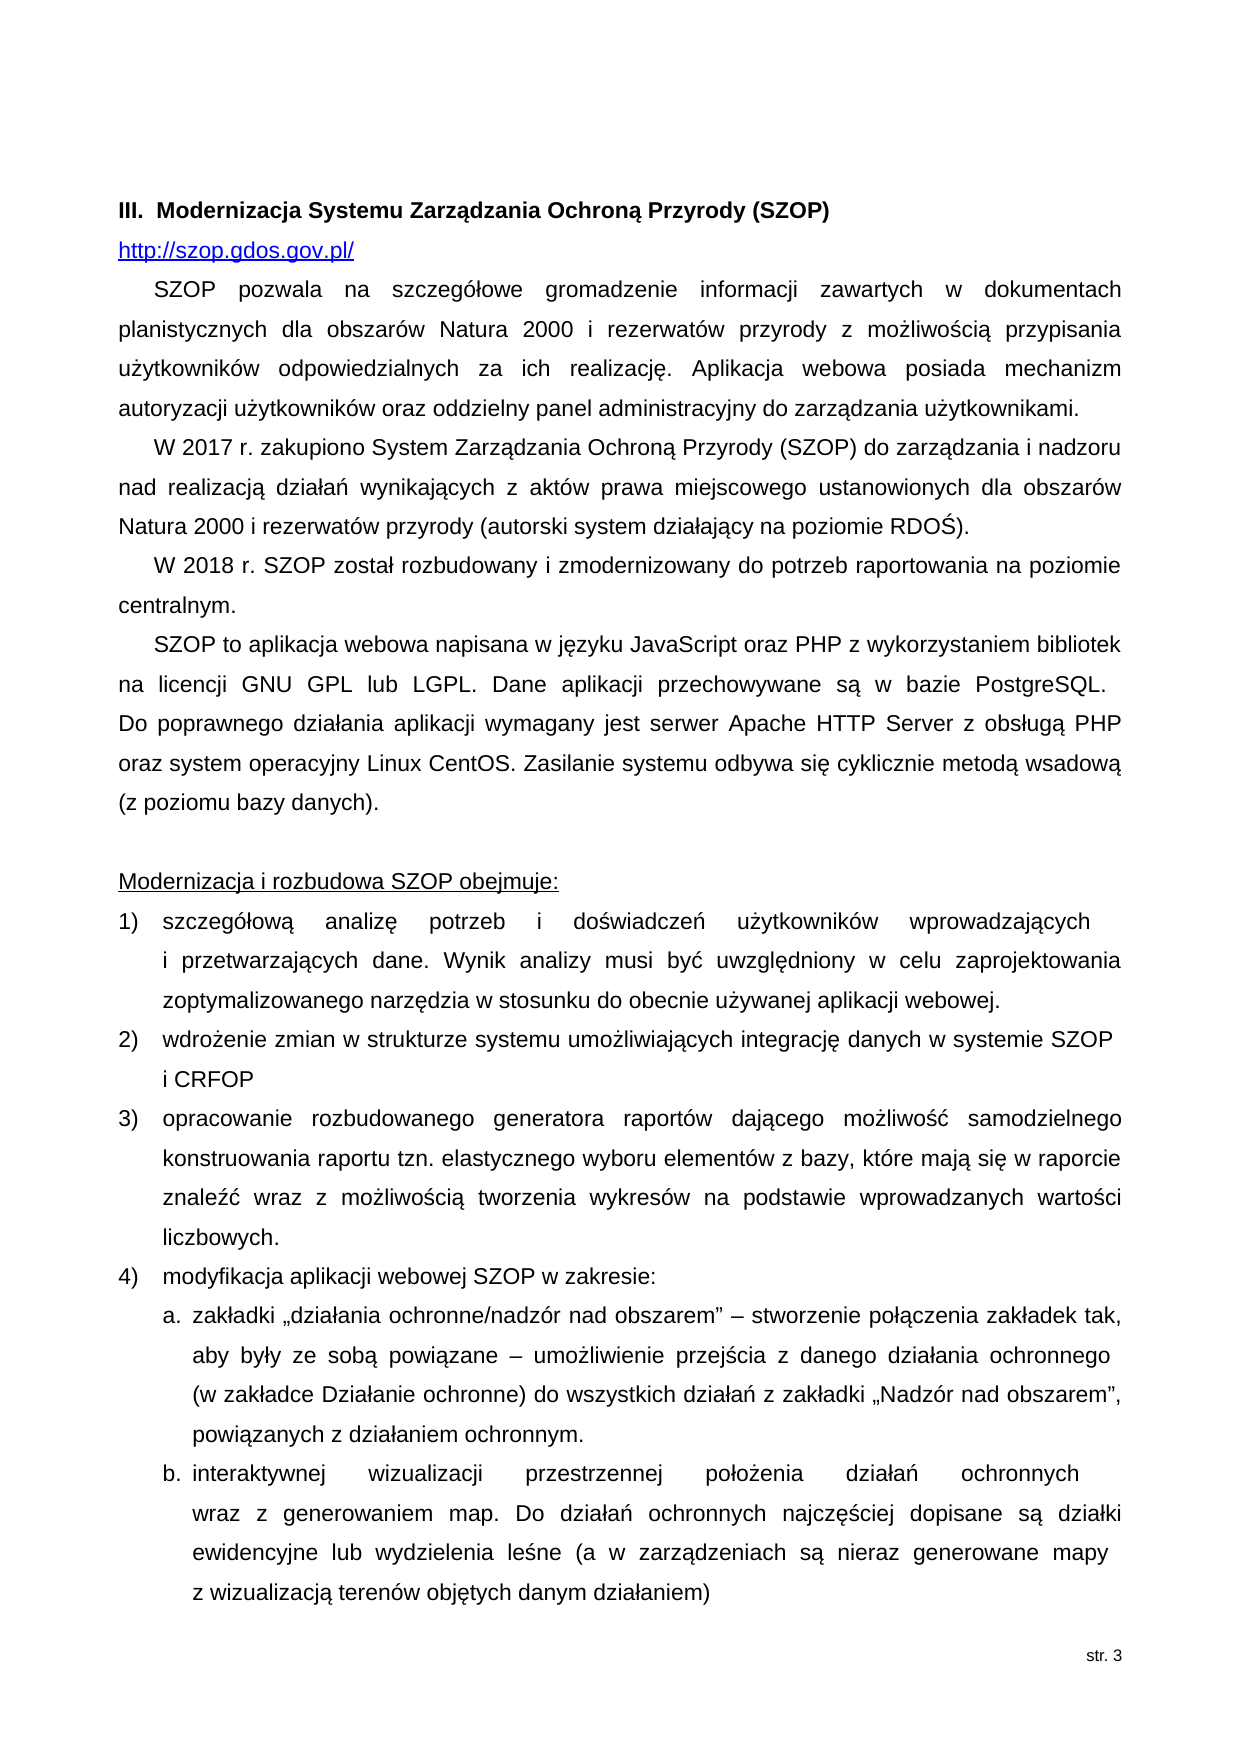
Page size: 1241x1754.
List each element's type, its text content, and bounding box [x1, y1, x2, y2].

list wdrożenie zmian w strukturze systemu umożliwiających integrację danych w systemie SZOP i CRFOP [118, 1026, 1122, 1092]
text SZOP pozwala na szczegółowe gromadzenie informacji zawartych w dokumentach planistycznych dla obszarów Natura 2000 i rezerwatów przyrody z możliwością przypisania użytkowników odpowiedzialnych za ich realizację. Aplikacja webowa posiada mechanizm autoryzacji użytkowników oraz oddzielny panel administracyjny do zarządzania użytkownikami. [118, 276, 1122, 421]
list opracowanie rozbudowanego generatora raportów dającego możliwość samodzielnego konstruowania raportu tzn. elastycznego wyboru elementów z bazy, które mają się w raporcie znaleźć wraz z możliwością tworzenia wykresów na podstawie wprowadzanych wartości liczbowych. [118, 1105, 1122, 1250]
text Modernizacja i rozbudowa SZOP obejmuje: [118, 868, 1122, 894]
list zakładki „działania ochronne/nadzór nad obszarem” – stworzenie połączenia zakładek tak, aby były ze sobą powiązane – umożliwienie przejścia z danego działania ochronnego (w zakładce Działanie ochronne) do wszystkich działań z zakładki „Nadzór nad obszarem”, powiązanych z działaniem ochronnym. [162, 1302, 1122, 1447]
text W 2017 r. zakupiono System Zarządzania Ochroną Przyrody (SZOP) do zarządzania i nadzoru nad realizacją działań wynikających z aktów prawa miejscowego ustanowionych dla obszarów Natura 2000 i rezerwatów przyrody (autorski system działający na poziomie RDOŚ). [118, 434, 1122, 539]
text III. Modernizacja Systemu Zarządzania Ochroną Przyrody (SZOP) [118, 197, 1122, 223]
list modyfikacja aplikacji webowej SZOP w zakresie: [118, 1263, 1122, 1289]
list interaktywnej wizualizacji przestrzennej położenia działań ochronnych wraz z generowaniem map. Do działań ochronnych najczęściej dopisane są działki ewidencyjne lub wydzielenia leśne (a w zarządzeniach są nieraz generowane mapy z wizualizacją terenów objętych danym działaniem) [162, 1460, 1122, 1605]
text W 2018 r. SZOP został rozbudowany i zmodernizowany do potrzeb raportowania na poziomie centralnym. [118, 552, 1122, 618]
text http://szop.gdos.gov.pl/ [118, 237, 1122, 263]
list szczegółową analizę potrzeb i doświadczeń użytkowników wprowadzających i przetwarzających dane. Wynik analizy musi być uwzględniony w celu zaprojektowania zoptymalizowanego narzędzia w stosunku do obecnie używanej aplikacji webowej. [118, 908, 1122, 1013]
text SZOP to aplikacja webowa napisana w języku JavaScript oraz PHP z wykorzystaniem bibliotek na licencji GNU GPL lub LGPL. Dane aplikacji przechowywane są w bazie PostgreSQL. Do poprawnego działania aplikacji wymagany jest serwer Apache HTTP Server z obsługą PHP oraz system operacyjny Linux CentOS. Zasilanie systemu odbywa się cyklicznie metodą wsadową (z poziomu bazy danych). [118, 631, 1122, 816]
